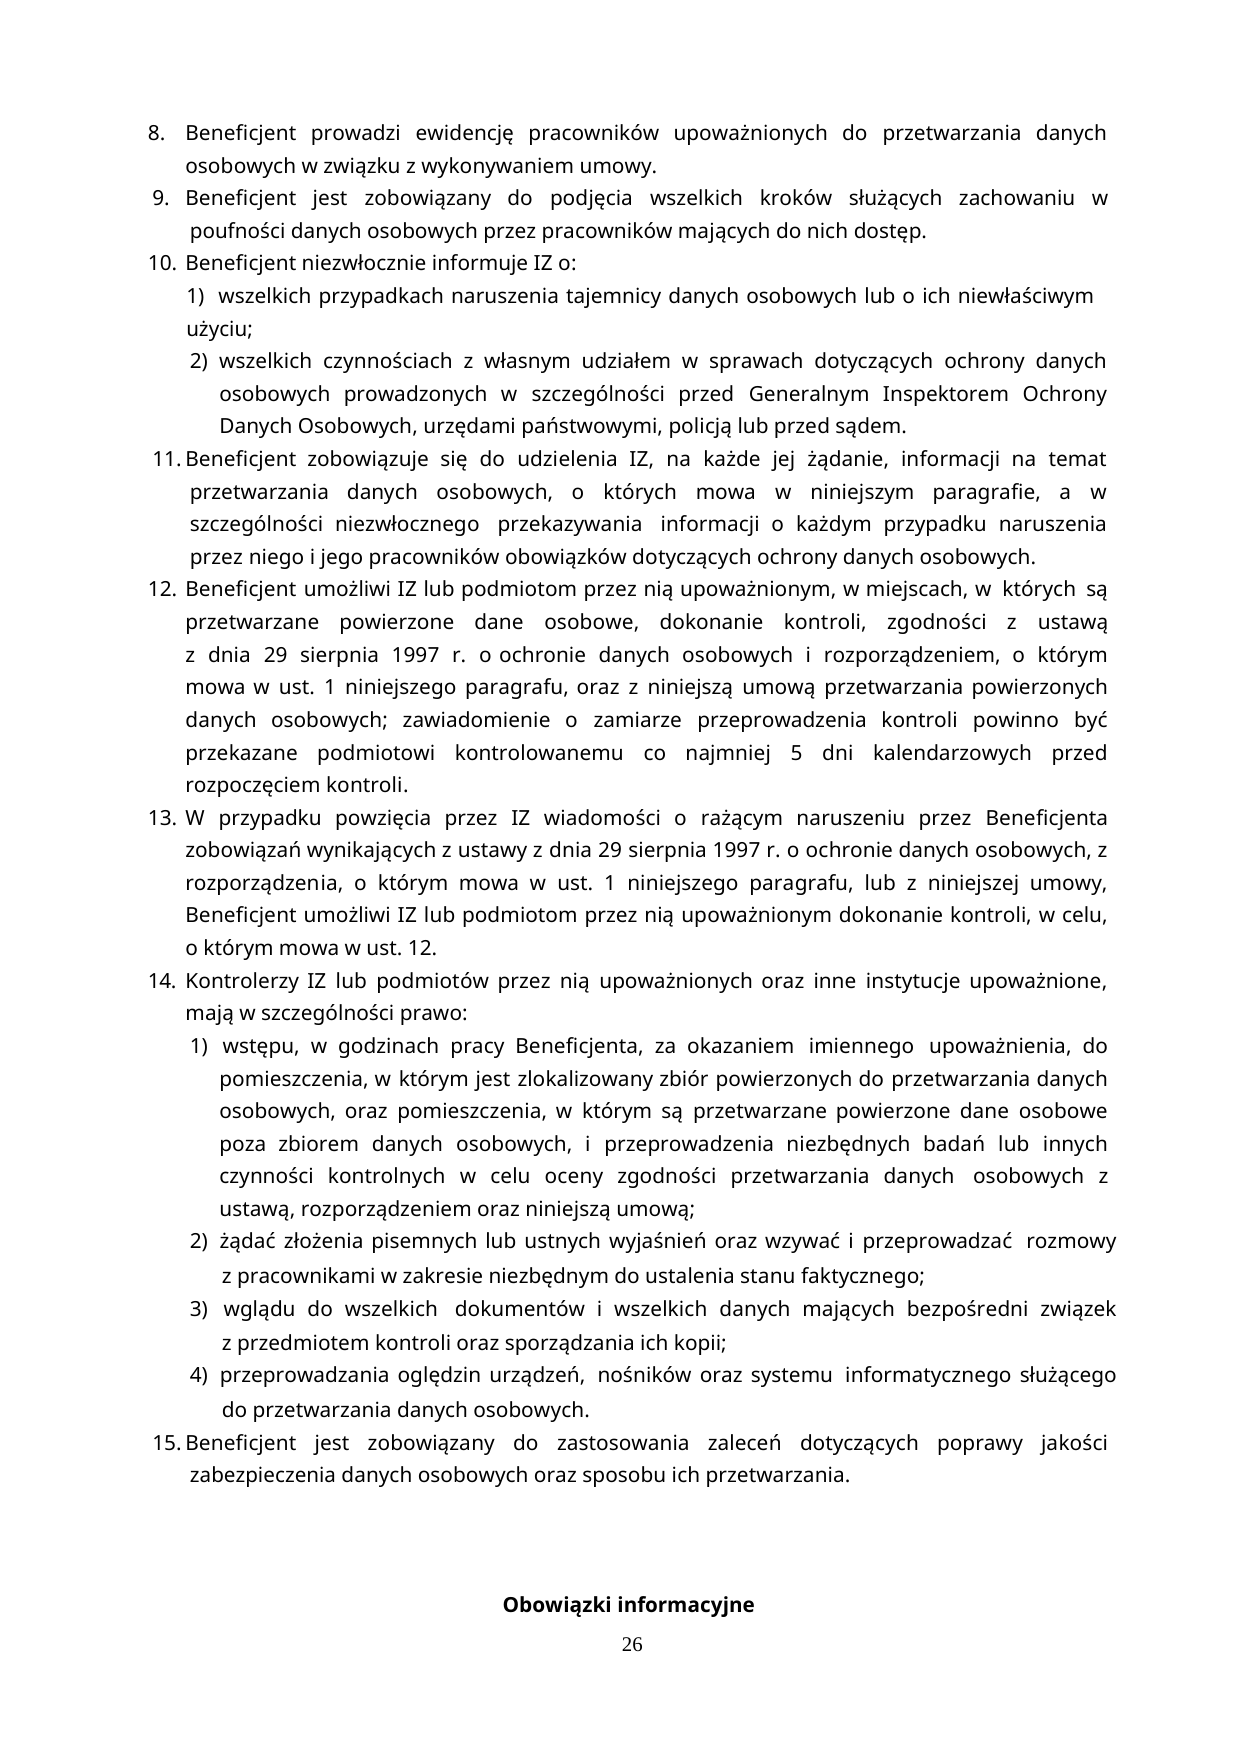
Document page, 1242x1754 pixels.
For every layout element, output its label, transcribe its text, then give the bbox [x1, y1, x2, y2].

text 4) przeprowadzania oględzin urządzeń, nośników oraz systemu informatycznego służącego do przetwarzania danych osobowych. [189, 1361, 1116, 1423]
text 2) żądać złożenia pisemnych lub ustnych wyjaśnień oraz wzywać i przeprowadzać rozmowy z pracownikami w zakresie niezbędnym do ustalenia stanu faktycznego; [189, 1227, 1116, 1289]
list Beneficjent prowadzi ewidencję pracowników upoważnionych do przetwarzania danych osobowych w związku z wykonywaniem umowy. [148, 118, 1107, 179]
text 1) wstępu, w godzinach pracy Beneficjenta, za okazaniem imiennego upoważnienia, do pomieszczenia, w którym jest zlokalizowany zbiór powierzonych do przetwarzania danych osobowych, oraz pomieszczenia, w którym są przetwarzane powierzone dane osobowe poza zbiorem danych osobowych, i przeprowadzenia niezbędnych badań lub innych czynności kontrolnych w celu oceny zgodności przetwarzania danych osobowych z ustawą, rozporządzeniem oraz niniejszą umową; [189, 1031, 1108, 1222]
list Beneficjent umożliwi IZ lub podmiotom przez nią upoważnionym, w miejscach, w których są przetwarzane powierzone dane osobowe, dokonanie kontroli, zgodności z ustawą z dnia 29 sierpnia 1997 r. o ochronie danych osobowych i rozporządzeniem, o którym mowa w ust. 1 niniejszego paragrafu, oraz z niniejszą umową przetwarzania powierzonych danych osobowych; zawiadomienie o zamiarze przeprowadzenia kontroli powinno być przekazane podmiotowi kontrolowanemu co najmniej 5 dni kalendarzowych przed rozpoczęciem kontroli. [148, 574, 1108, 799]
list Beneficjent jest zobowiązany do zastosowania zaleceń dotyczących poprawy jakości zabezpieczenia danych osobowych oraz sposobu ich przetwarzania. [152, 1428, 1108, 1489]
list Beneficjent zobowiązuje się do udzielenia IZ, na każde jej żądanie, informacji na temat przetwarzania danych osobowych, o których mowa w niniejszym paragrafie, a w szczególności niezwłocznego przekazywania informacji o każdym przypadku naruszenia przez niego i jego pracowników obowiązków dotyczących ochrony danych osobowych. [152, 444, 1107, 570]
list W przypadku powzięcia przez IZ wiadomości o rażącym naruszeniu przez Beneficjenta zobowiązań wynikających z ustawy z dnia 29 sierpnia 1997 r. o ochronie danych osobowych, z rozporządzenia, o którym mowa w ust. 1 niniejszego paragrafu, lub z niniejszej umowy, Beneficjent umożliwi IZ lub podmiotom przez nią upoważnionym dokonanie kontroli, w celu, o którym mowa w ust. 12. [148, 803, 1108, 962]
list Beneficjent niezwłocznie informuje IZ o: [148, 248, 1116, 277]
text 3) wglądu do wszelkich dokumentów i wszelkich danych mających bezpośredni związek z przedmiotem kontroli oraz sporządzania ich kopii; [189, 1294, 1116, 1356]
text Obowiązki informacyjne [502, 1591, 762, 1619]
list Beneficjent jest zobowiązany do podjęcia wszelkich kroków służących zachowaniu w poufności danych osobowych przez pracowników mających do nich dostęp. [152, 183, 1108, 244]
list Kontrolerzy IZ lub podmiotów przez nią upoważnionych oraz inne instytucje upoważnione, mają w szczególności prawo: [148, 966, 1108, 1027]
text 2) wszelkich czynnościach z własnym udziałem w sprawach dotyczących ochrony danych osobowych prowadzonych w szczególności przed Generalnym Inspektorem Ochrony Danych Osobowych, urzędami państwowymi, policją lub przed sądem. [189, 346, 1107, 440]
text 1) wszelkich przypadkach naruszenia tajemnicy danych osobowych lub o ich niewłaściwym użyciu; [186, 281, 1094, 342]
